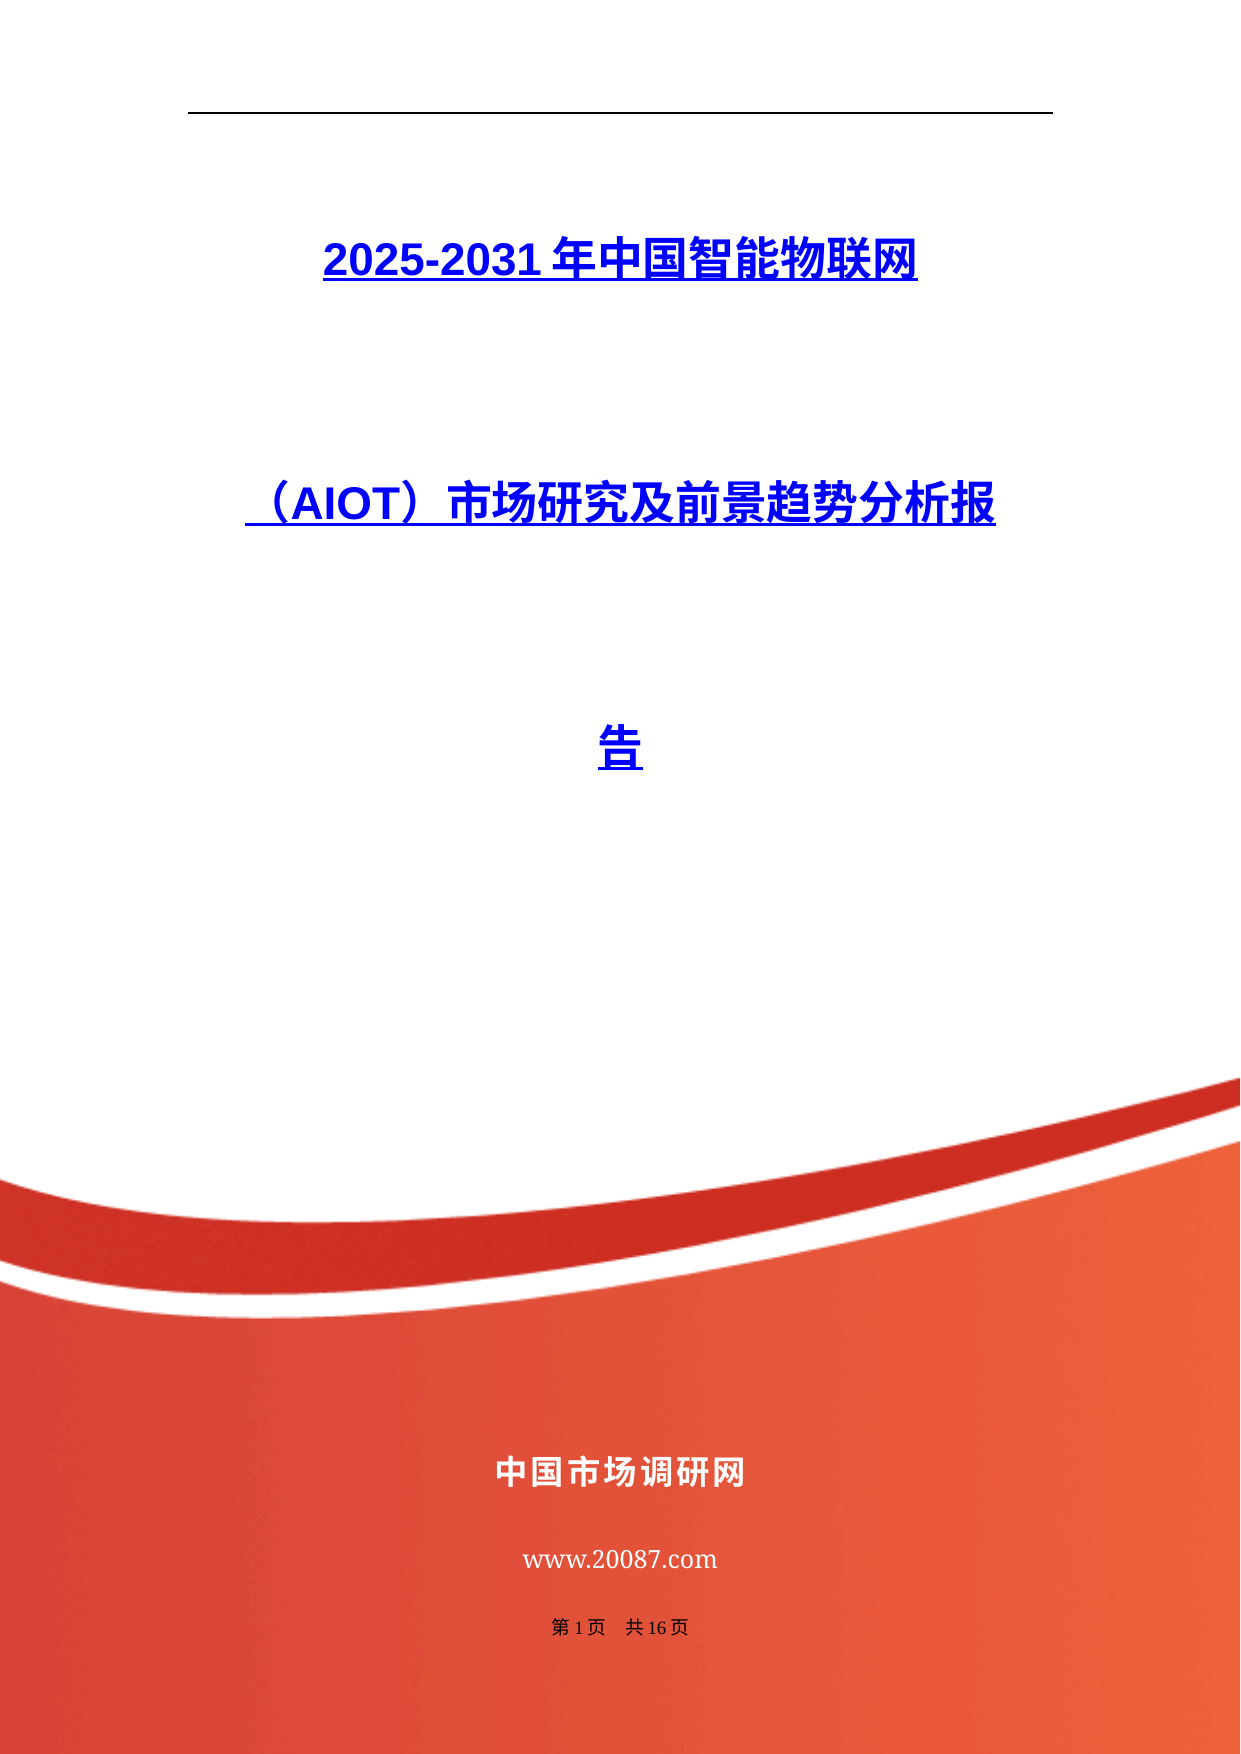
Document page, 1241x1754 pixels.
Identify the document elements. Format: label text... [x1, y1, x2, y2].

table_header 2025-2031年中国智能物联网（AIOT）市场研究及前景趋势分析报告 [188, 207, 1053, 871]
picture [0, 1006, 1241, 1754]
subtitle 中国市场调研网 [187, 1437, 1053, 1502]
text www.20087.com [187, 1526, 1053, 1591]
